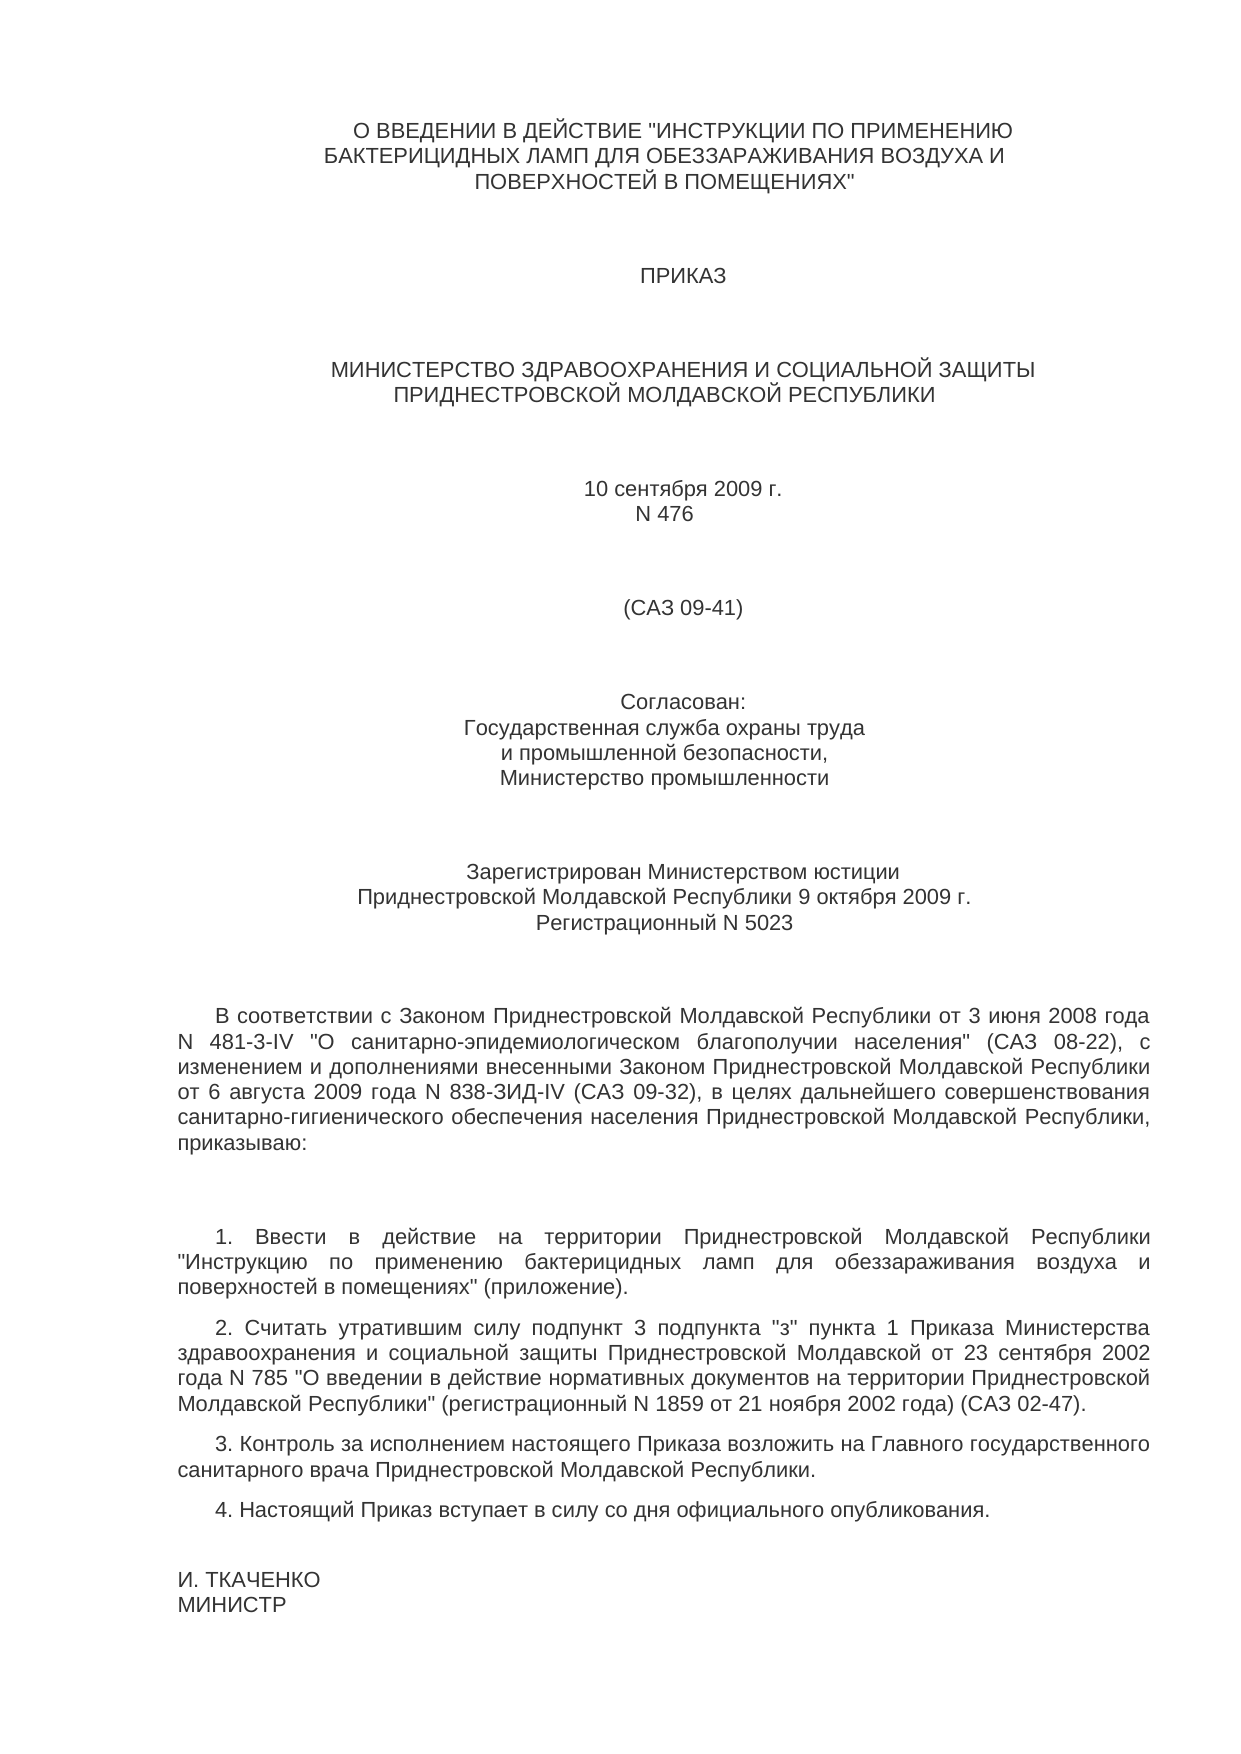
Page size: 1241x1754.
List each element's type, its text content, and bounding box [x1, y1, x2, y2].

text 4. Настоящий Приказ вступает в силу со дня официального опубликования. [177, 1497, 1152, 1522]
text (САЗ 09-41) [177, 595, 1152, 620]
text Зарегистрирован Министерством юстиции Приднестровской Молдавской Республики 9 октября 2009 г. Регистрационный N 5023 [177, 859, 1152, 934]
text 1. Ввести в действие на территории Приднестровской Молдавской Республики "Инструкцию по применению бактерицидных ламп для обеззараживания воздуха и поверхностей в помещениях" (приложение). [177, 1223, 1152, 1299]
text МИНИСТР [177, 1592, 1152, 1617]
text 3. Контроль за исполнением настоящего Приказа возложить на Главного государственного санитарного врача Приднестровской Молдавской Республики. [177, 1431, 1152, 1482]
text О ВВЕДЕНИИ В ДЕЙСТВИЕ "ИНСТРУКЦИИ ПО ПРИМЕНЕНИЮ БАКТЕРИЦИДНЫХ ЛАМП ДЛЯ ОБЕЗЗАРАЖИВАНИЯ ВОЗДУХА И ПОВЕРХНОСТЕЙ В ПОМЕЩЕНИЯХ" [177, 118, 1152, 194]
text И. ТКАЧЕНКО [177, 1567, 1152, 1592]
text В соответствии с Законом Приднестровской Молдавской Республики от 3 июня 2008 года N 481-3-IV "О санитарно-эпидемиологическом благополучии населения" (САЗ 08-22), с изменением и дополнениями внесенными Законом Приднестровской Молдавской Республики от 6 августа 2009 года N 838-ЗИД-IV (САЗ 09-32), в целях дальнейшего совершенствования санитарно-гигиенического обеспечения населения Приднестровской Молдавской Республики, приказываю: [177, 1003, 1152, 1155]
text ПРИКАЗ [177, 263, 1152, 288]
text 10 сентября 2009 г. N 476 [177, 476, 1152, 526]
text МИНИСТЕРСТВО ЗДРАВООХРАНЕНИЯ И СОЦИАЛЬНОЙ ЗАЩИТЫ ПРИДНЕСТРОВСКОЙ МОЛДАВСКОЙ РЕСПУБЛИКИ [177, 357, 1152, 407]
text Согласован: Государственная служба охраны труда и промышленной безопасности, Министерство промышленности [177, 689, 1152, 790]
text 2. Считать утратившим силу подпункт 3 подпункта "з" пункта 1 Приказа Министерства здравоохранения и социальной защиты Приднестровской Молдавской от 23 сентября 2002 года N 785 "О введении в действие нормативных документов на территории Приднестровской Молдавской Республики" (регистрационный N 1859 от 21 ноября 2002 года) (САЗ 02-47). [177, 1315, 1152, 1416]
